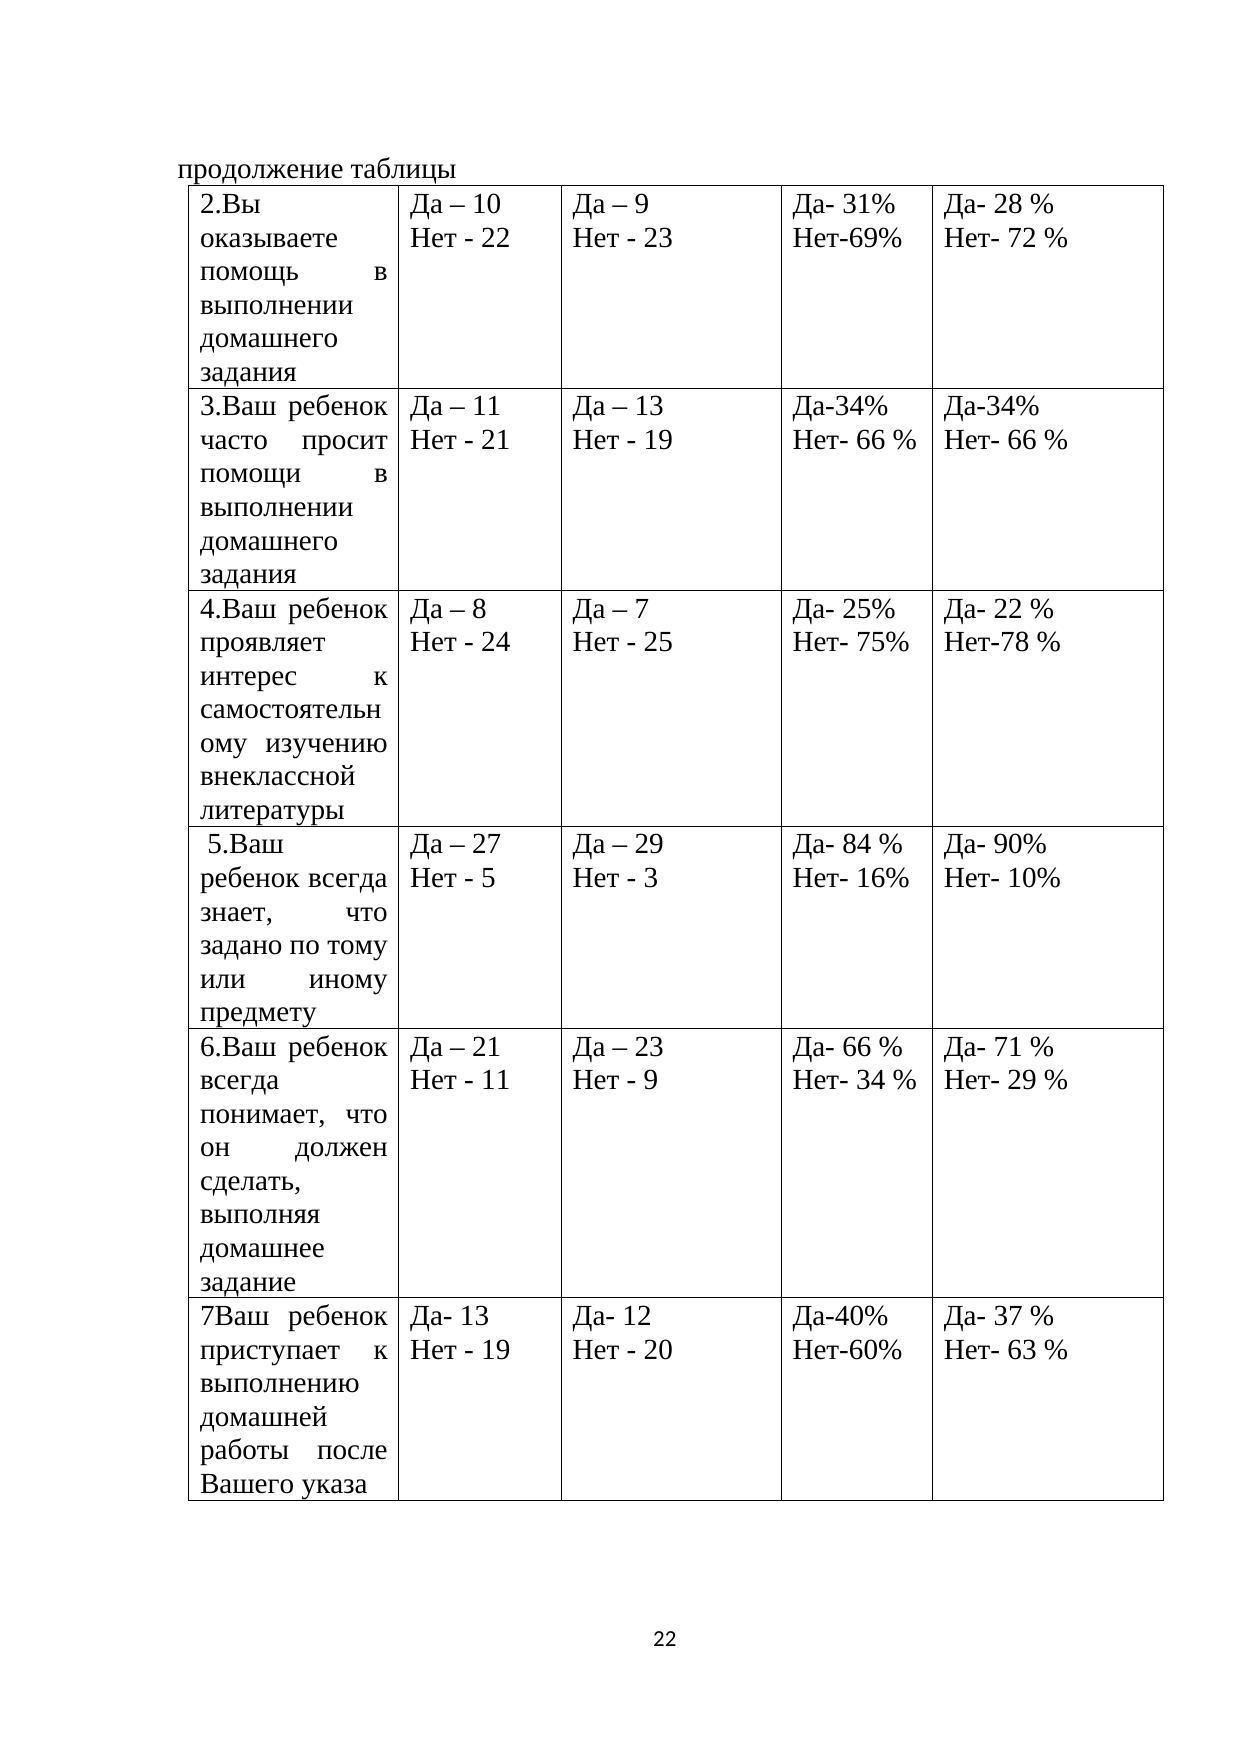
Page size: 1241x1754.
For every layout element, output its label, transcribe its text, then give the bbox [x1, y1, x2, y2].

table_cell 6.Ваш ребенок всегда понимает, что он должен сделать, выполняя домашнее задание [189, 1029, 398, 1297]
table_header Да – 9 Нет - 23 [562, 186, 781, 387]
table_cell Да – 7 Нет - 25 [562, 591, 781, 826]
table_header 2.Вы оказываете помощь в выполнении домашнего задания [189, 186, 398, 387]
table_cell 7Ваш ребенок приступает к выполнению домашней работы после Вашего указа [189, 1298, 398, 1499]
table_cell Да- 37 % Нет- 63 % [933, 1298, 1163, 1499]
table_header Да- 31% Нет-69% [782, 186, 932, 387]
table_cell Да- 71 % Нет- 29 % [933, 1029, 1163, 1297]
table_cell Да-34% Нет- 66 % [933, 389, 1163, 590]
table_cell Да – 11 Нет - 21 [399, 389, 561, 590]
table_cell Да- 90% Нет- 10% [933, 827, 1163, 1028]
table_cell Да – 21 Нет - 11 [399, 1029, 561, 1297]
table_cell Да – 23 Нет - 9 [562, 1029, 781, 1297]
table_cell Да- 22 % Нет-78 % [933, 591, 1163, 826]
table_cell Да- 25% Нет- 75% [782, 591, 932, 826]
table_cell Да – 27 Нет - 5 [399, 827, 561, 1028]
table_cell Да-40% Нет-60% [782, 1298, 932, 1499]
table_cell 4.Ваш ребенок проявляет интерес к самостоятельному изучению внеклассной литературы [189, 591, 398, 826]
table_cell Да – 8 Нет - 24 [399, 591, 561, 826]
table_cell Да- 66 % Нет- 34 % [782, 1029, 932, 1297]
table_cell Да – 13 Нет - 19 [562, 389, 781, 590]
table_cell Да-34% Нет- 66 % [782, 389, 932, 590]
table_cell Да – 29 Нет - 3 [562, 827, 781, 1028]
table_cell 5.Ваш ребенок всегда знает, что задано по тому или иному предмету [284, 827, 398, 1028]
text продолжение таблицы [177, 152, 1152, 185]
table_cell Да- 12 Нет - 20 [562, 1298, 781, 1499]
table_cell 3.Ваш ребенок часто просит помощи в выполнении домашнего задания [189, 389, 398, 590]
table_cell Да- 13 Нет - 19 [399, 1298, 561, 1499]
table_header Да- 28 % Нет- 72 % [933, 186, 1163, 387]
table_header Да – 10 Нет - 22 [399, 186, 561, 387]
table_cell Да- 84 % Нет- 16% [782, 827, 932, 1028]
